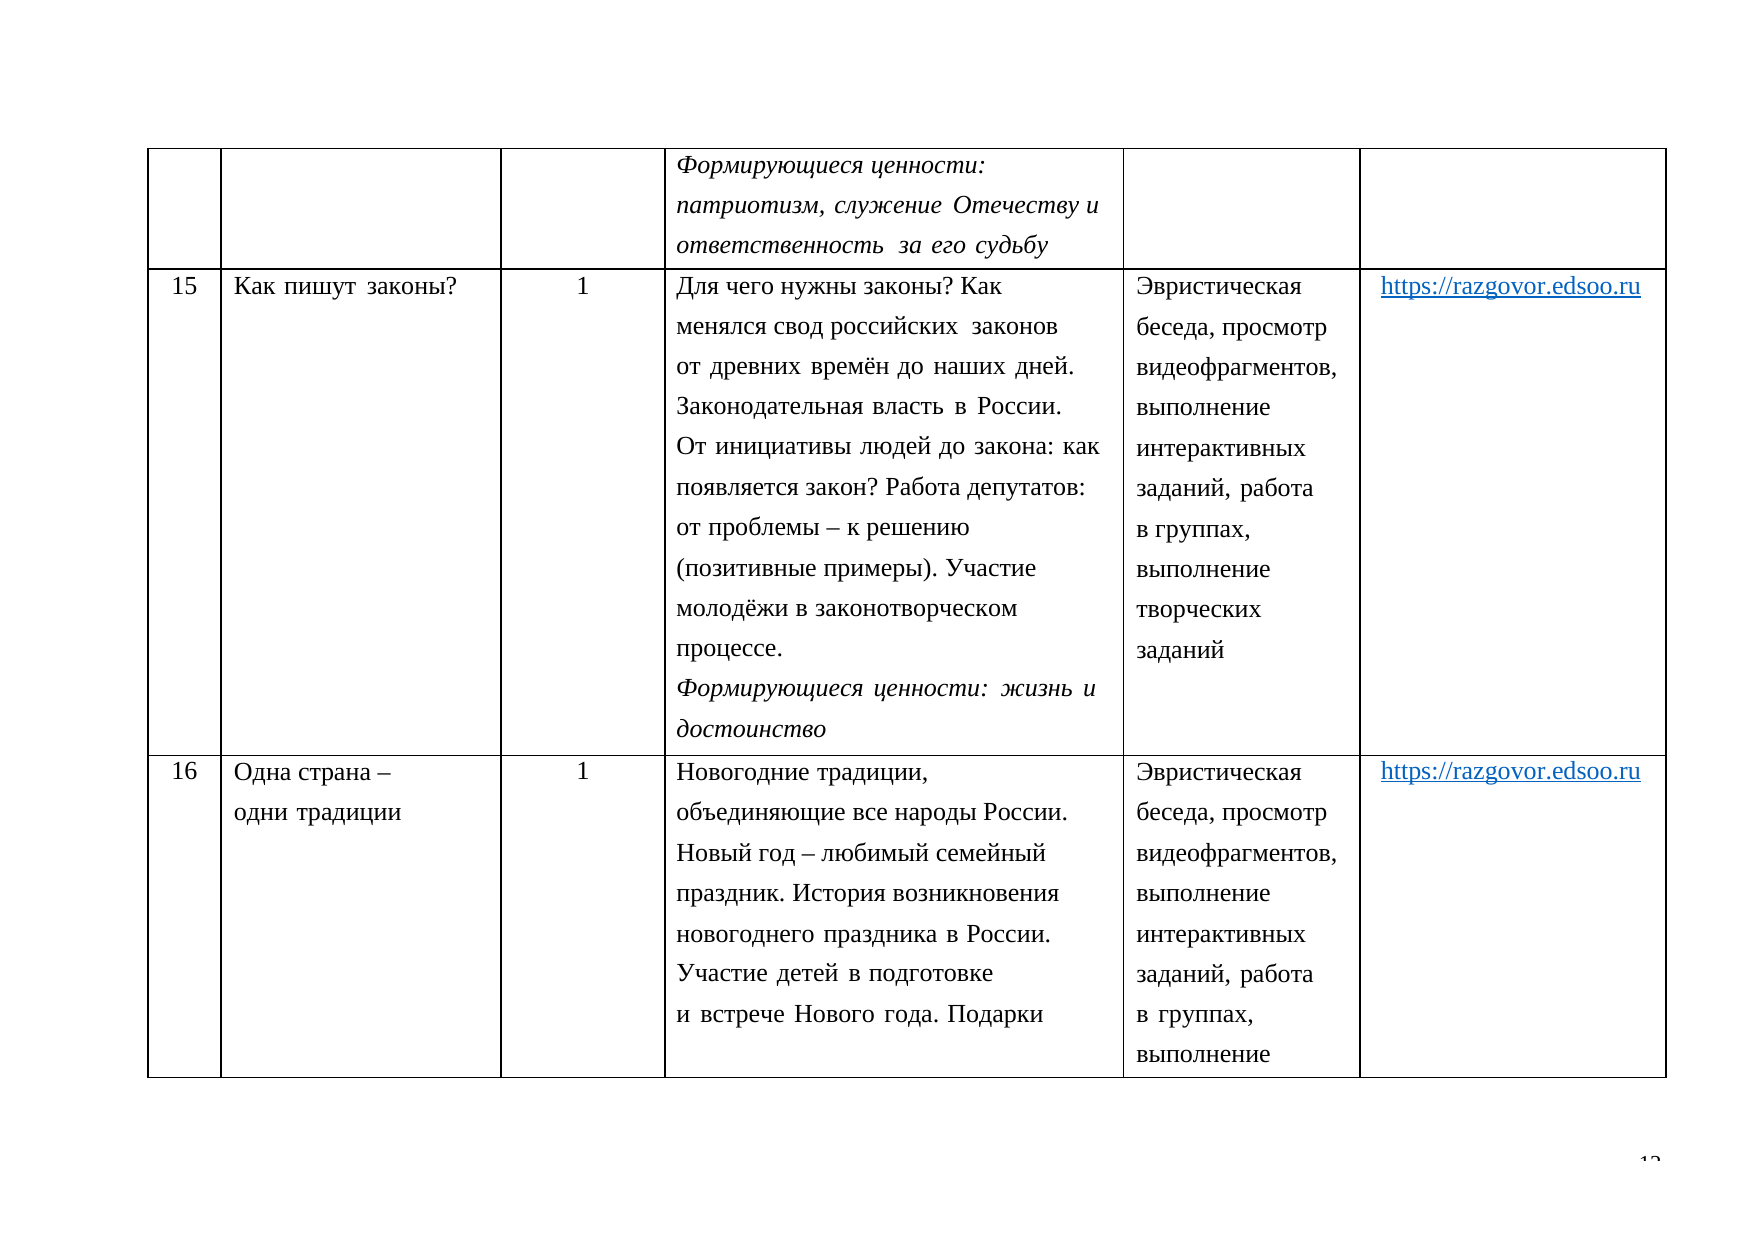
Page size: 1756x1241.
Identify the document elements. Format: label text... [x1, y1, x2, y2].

table_cell 16 [149, 756, 220, 1077]
table_cell Как пишут законы? [222, 270, 500, 754]
table_header [222, 149, 500, 268]
table_cell https://razgovor.edsoo.ru [1361, 270, 1665, 754]
table_cell https://razgovor.edsoo.ru [1361, 756, 1665, 1077]
table_cell 1 [502, 270, 664, 754]
table_header [1361, 149, 1665, 268]
table_header [1124, 149, 1359, 268]
table_cell Одна страна – одни традиции [222, 756, 500, 1077]
table_cell Новогодние традиции, объединяющие все народы России. Новый год – любимый семейный праздник. История возникновения новогоднего праздника в России. Участие детей в подготовке и встрече Нового года. Подарки [666, 756, 1123, 1077]
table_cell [1124, 270, 1359, 754]
table_header [149, 149, 220, 268]
table_header [502, 149, 664, 268]
table_cell Для чего нужны законы? Как менялся свод российских законов от древних времён до наших дней. Законодательная власть в России. От инициативы людей до закона: как появляется закон? Работа депутатов: от проблемы – к решению (позитивные примеры). Участие молодёжи в законотворческом процессе. Формирующиеся ценности: жизнь и достоинство [666, 270, 1123, 754]
table_cell 15 [149, 270, 220, 754]
table_header Формирующиеся ценности: патриотизм, служение Отечеству и ответственность за его судьбу [666, 149, 1123, 268]
table_cell Эвристическая беседа, просмотр видеофрагментов, выполнение интерактивных заданий, работа в группах, выполнение [1124, 756, 1359, 1077]
table_cell 1 [502, 756, 664, 1077]
